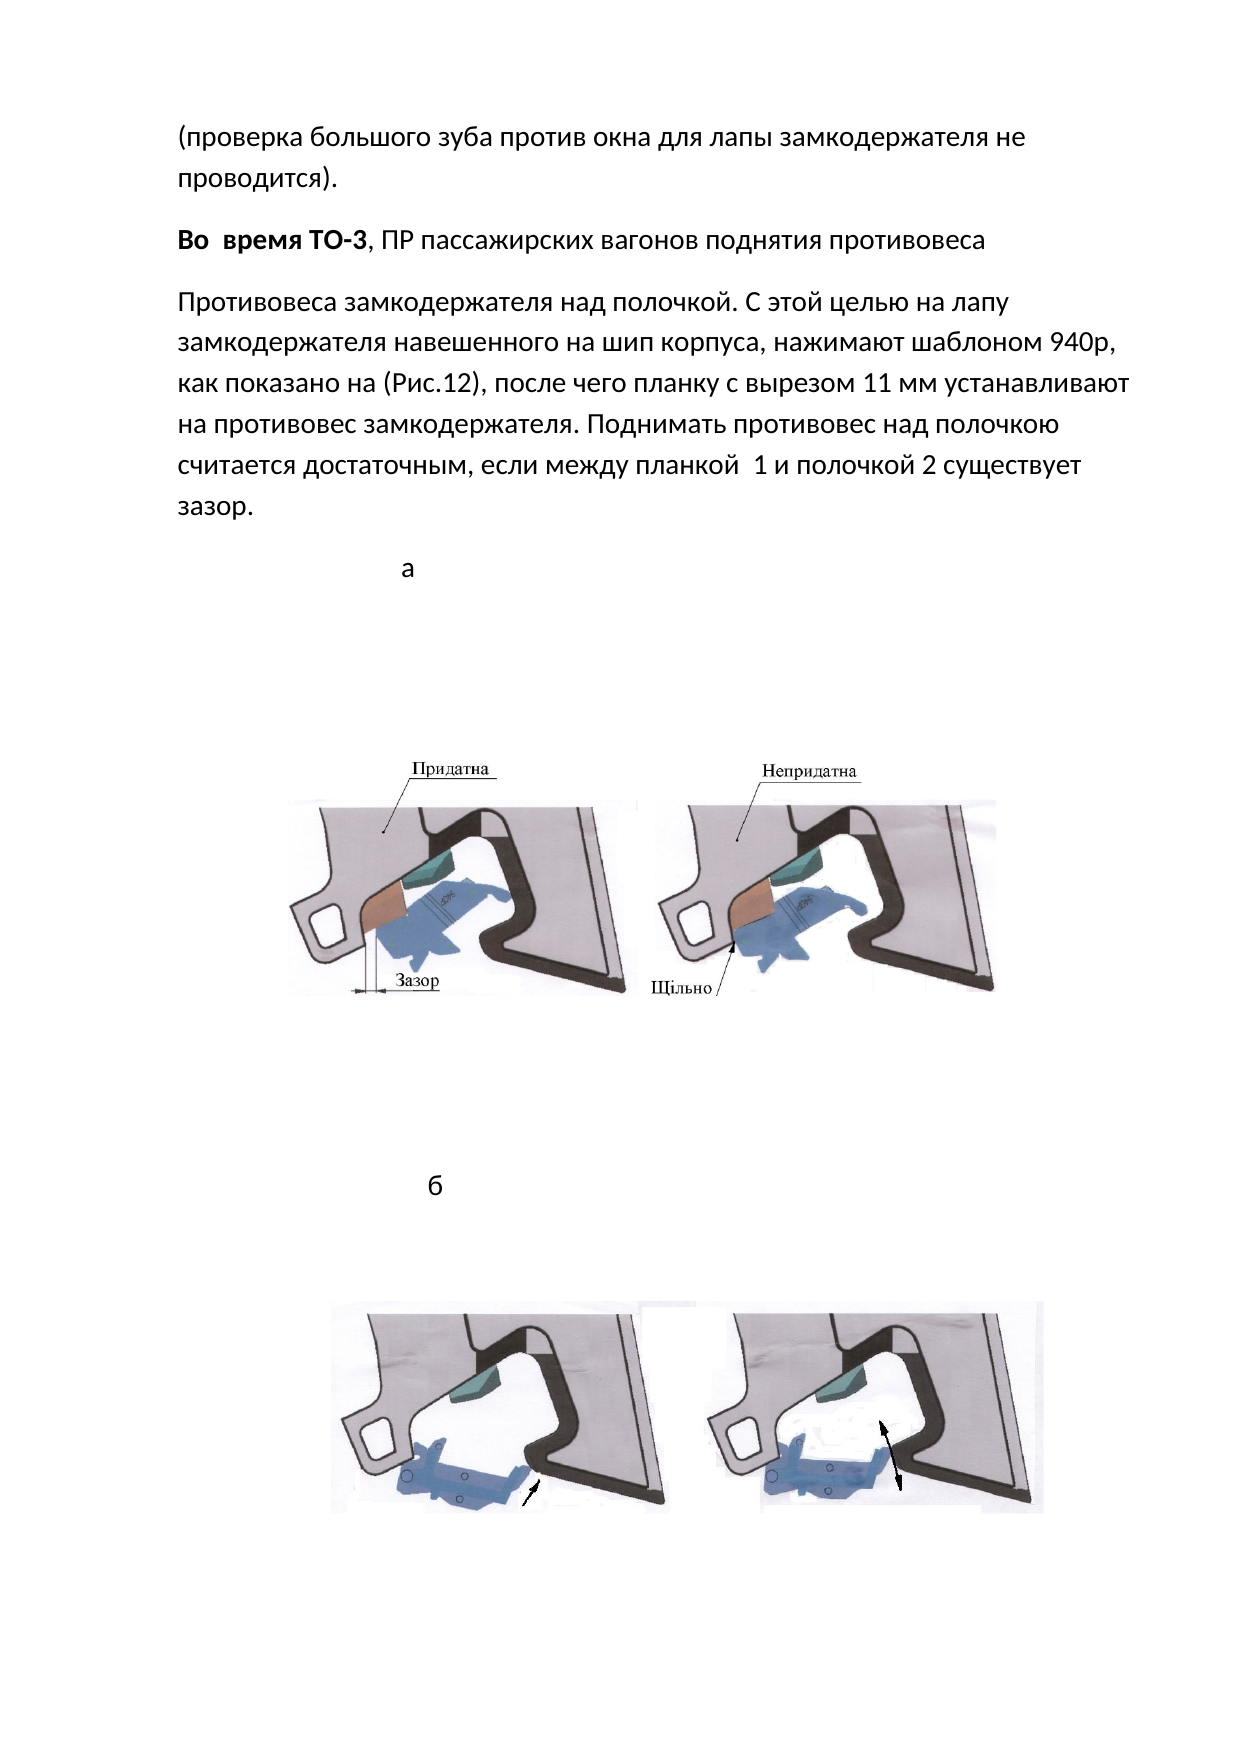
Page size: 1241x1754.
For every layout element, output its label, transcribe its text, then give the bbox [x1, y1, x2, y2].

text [177, 118, 1152, 195]
text Противовеса замкодержателя над полочкой. С этой целью на лапу замкодержателя навешенного на шип корпуса, нажимают шаблоном 940р, как показано на (Рис.12), после чего планку с вырезом устанавливают на противовес замкодержателя. Поднимать противовес над полочкою считается достаточным, если между планкой 1 и полочкой 2 существует зазор. [177, 283, 1152, 523]
text Во время ТО-3, ПР пассажирских вагонов поднятия противовеса [177, 221, 1152, 256]
text а [177, 549, 1152, 585]
picture [287, 754, 1000, 996]
picture [331, 1301, 1043, 1520]
text б [177, 1167, 1152, 1202]
